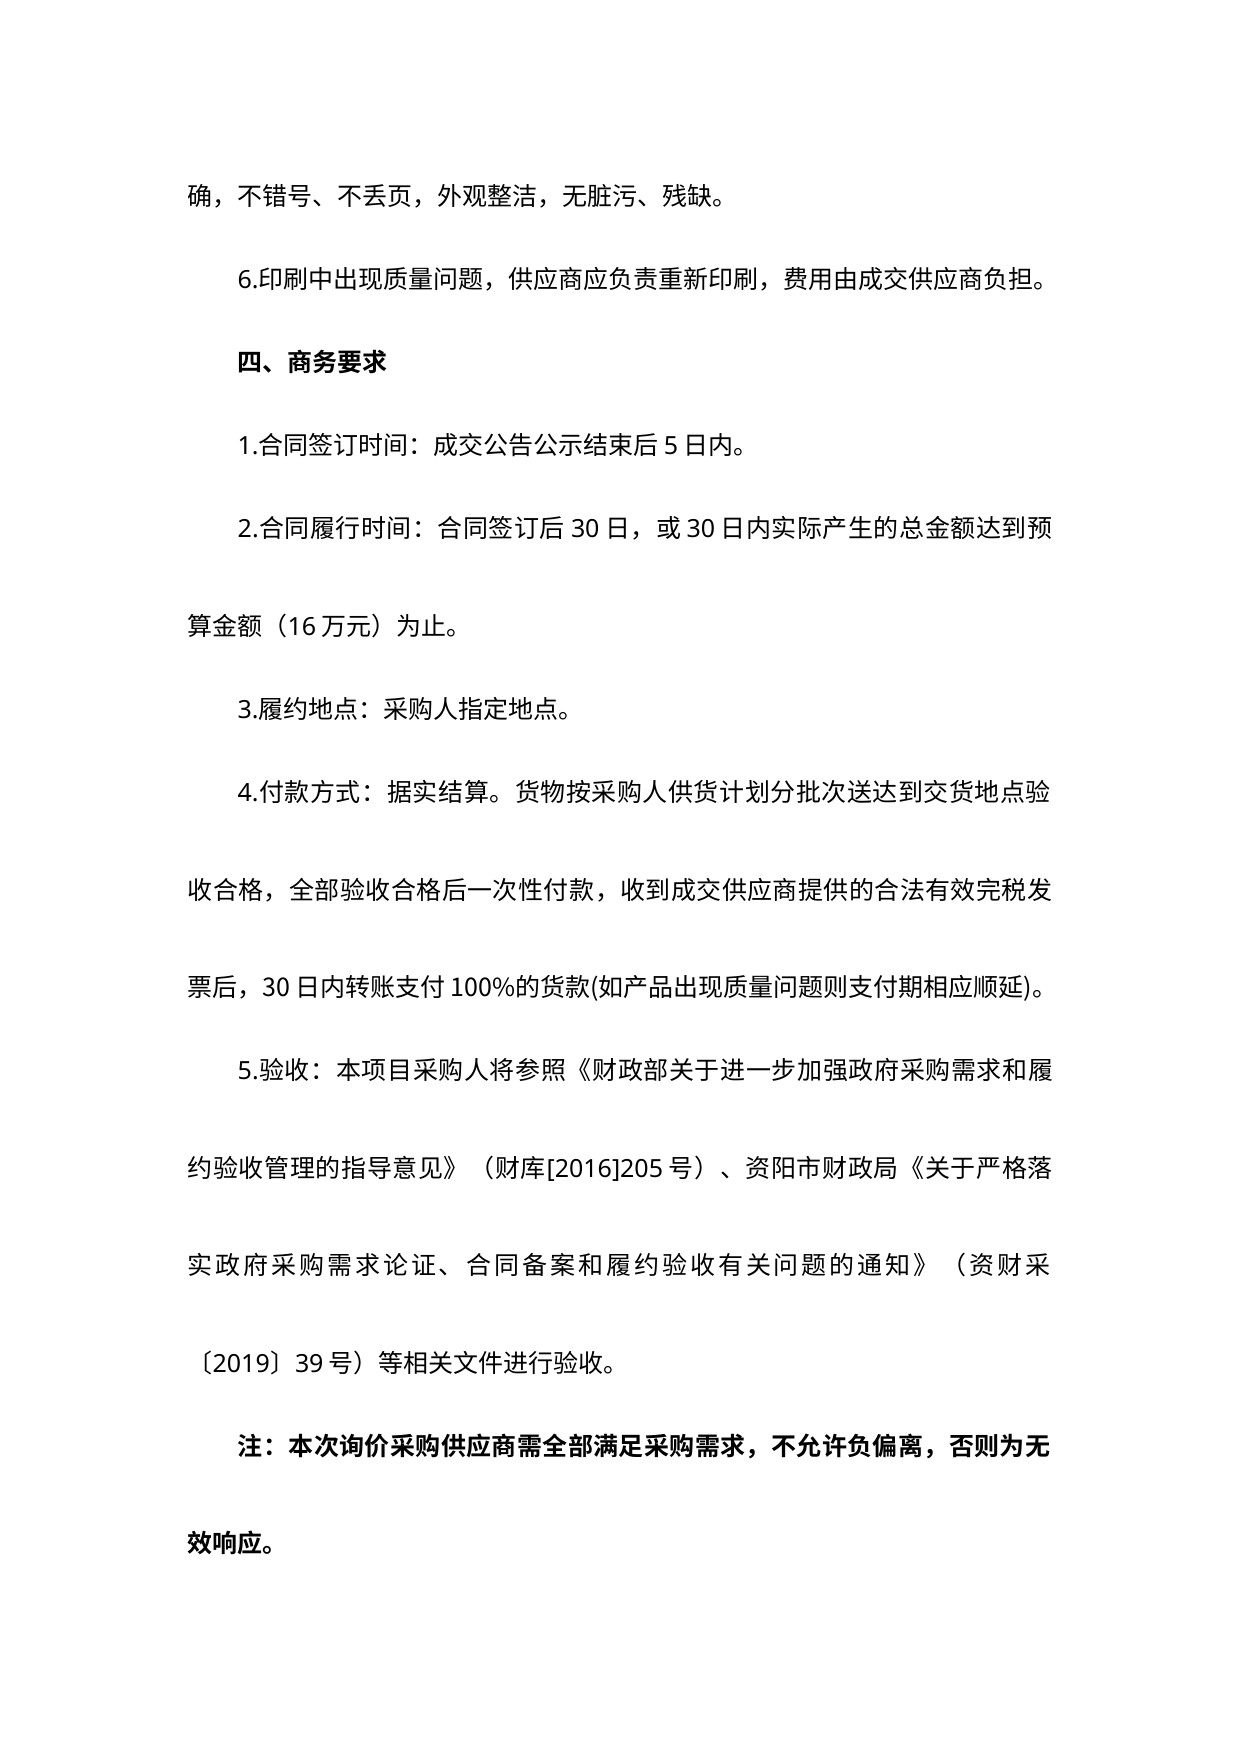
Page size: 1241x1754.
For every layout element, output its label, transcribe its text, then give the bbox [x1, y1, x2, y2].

text 1.合同签订时间：成交公告公示结束后5日内。 [187, 411, 1053, 476]
text 4.付款方式：据实结算。货物按采购人供货计划分批次送达到交货地点验收合格，全部验收合格后一次性付款，收到成交供应商提供的合法有效完税发票后，30日内转账支付100%的货款(如产品出现质量问题则支付期相应顺延)。 [187, 758, 1053, 1018]
text 注：本次询价采购供应商需全部满足采购需求，不允许负偏离，否则为无效响应。 [187, 1412, 1053, 1574]
text 5.验收：本项目采购人将参照《财政部关于进一步加强政府采购需求和履约验收管理的指导意见》（财库[2016]205号）、资阳市财政局《关于严格落实政府采购需求论证、合同备案和履约验收有关问题的通知》（资财采〔2019〕39号）等相关文件进行验收。 [187, 1036, 1053, 1394]
text 3.履约地点：采购人指定地点。 [187, 675, 1053, 740]
text 6.印刷中出现质量问题，供应商应负责重新印刷，费用由成交供应商负担。 [187, 245, 1053, 310]
text 2.合同履行时间：合同签订后30日，或30日内实际产生的总金额达到预算金额（16万元）为止。 [187, 494, 1053, 657]
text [187, 162, 1053, 227]
text 四、商务要求 [187, 328, 1053, 393]
